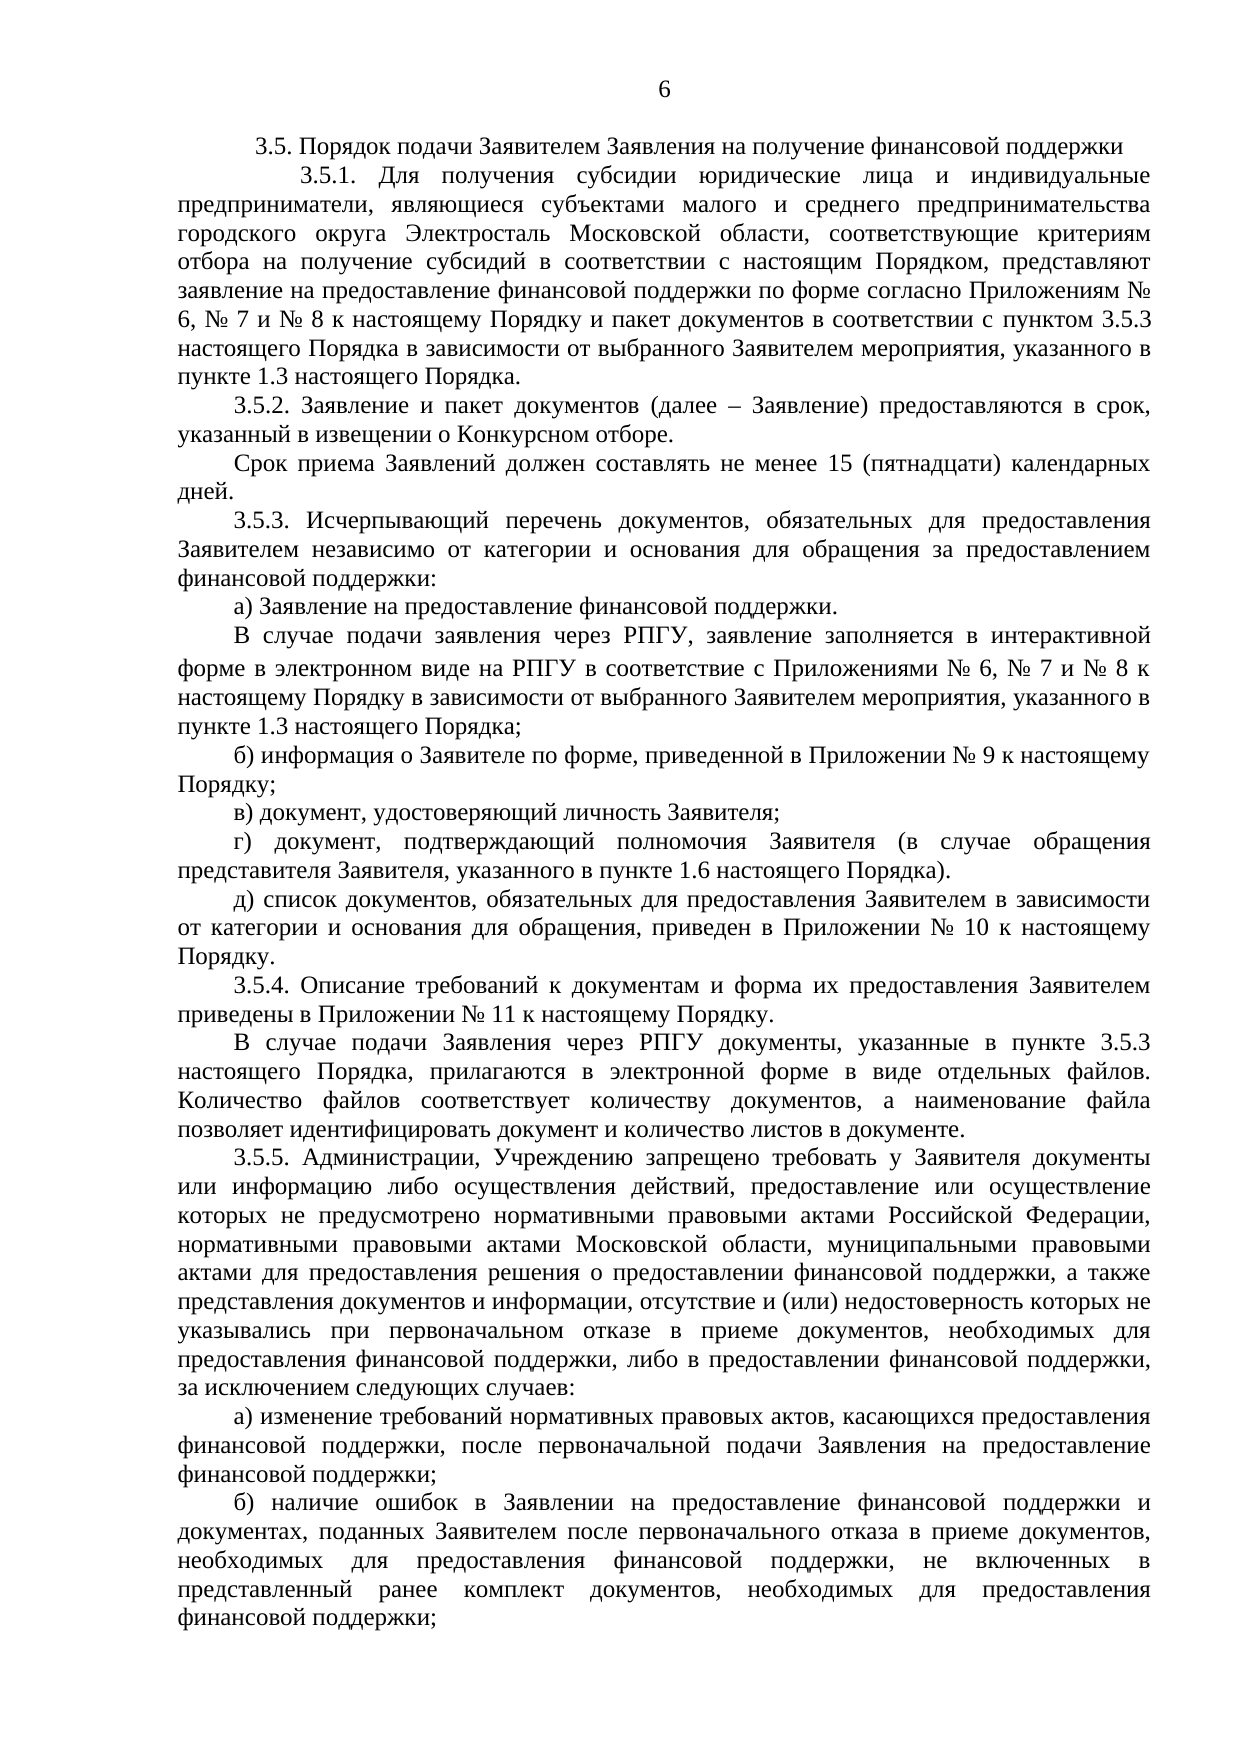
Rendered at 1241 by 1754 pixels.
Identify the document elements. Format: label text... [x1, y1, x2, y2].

text б) информация о Заявителе по форме, приведенной в Приложении № 9 к настоящему Порядку; [177, 740, 1152, 797]
text 3.5.5. Администрации, Учреждению запрещено требовать у Заявителя документы или информацию либо осуществления действий, предоставление или осуществление которых не предусмотрено нормативными правовыми актами Российской Федерации, нормативными правовыми актами Московской области, муниципальными правовыми актами для предоставления решения о предоставлении финансовой поддержки, а также представления документов и информации, отсутствие и (или) недостоверность которых не указывались при первоначальном отказе в приеме документов, необходимых для предоставления финансовой поддержки, либо в предоставлении финансовой поддержки, за исключением следующих случаев: [177, 1142, 1152, 1401]
text 3.5.1. Для получения субсидии юридические лица и индивидуальные предприниматели, являющиеся субъектами малого и среднего предпринимательства городского округа Электросталь Московской области, соответствующие критериям отбора на получение субсидий в соответствии с настоящим Порядком, представляют заявление на предоставление финансовой поддержки по форме согласно Приложениям № 6, № 7 и № 8 к настоящему Порядку и пакет документов в соответствии с пунктом 3.5.3 настоящего Порядка в зависимости от выбранного Заявителем мероприятия, указанного в пункте 1.3 настоящего Порядка. [177, 160, 1152, 390]
text 3.5.2. Заявление и пакет документов (далее – Заявление) предоставляются в срок, указанный в извещении о Конкурсном отборе. [177, 390, 1152, 448]
text 3.5. Порядок подачи Заявителем Заявления на получение финансовой поддержки [177, 131, 1152, 160]
text 3.5.4. Описание требований к документам и форма их предоставления Заявителем приведены в Приложении № 11 к настоящему Порядку. [177, 970, 1152, 1027]
text а) изменение требований нормативных правовых актов, касающихся предоставления финансовой поддержки, после первоначальной подачи Заявления на предоставление финансовой поддержки; [177, 1401, 1152, 1487]
text в) документ, удостоверяющий личность Заявителя; [177, 797, 1152, 826]
text г) документ, подтверждающий полномочия Заявителя (в случае обращения представителя Заявителя, указанного в пункте 1.6 настоящего Порядка). [177, 826, 1152, 884]
text а) Заявление на предоставление финансовой поддержки. [177, 591, 1152, 620]
text В случае подачи Заявления через РПГУ документы, указанные в пункте 3.5.3 настоящего Порядка, прилагаются в электронной форме в виде отдельных файлов. Количество файлов соответствует количеству документов, а наименование файла позволяет идентифицировать документ и количество листов в документе. [177, 1027, 1152, 1142]
text В случае подачи заявления через РПГУ, заявление заполняется в интерактивной форме в электронном виде на РПГУ в соответствие с Приложениями № 6, № 7 и № 8 к настоящему Порядку в зависимости от выбранного Заявителем мероприятия, указанного в пункте 1.3 настоящего Порядка; [177, 620, 1152, 740]
text б) наличие ошибок в Заявлении на предоставление финансовой поддержки и документах, поданных Заявителем после первоначального отказа в приеме документов, необходимых для предоставления финансовой поддержки, не включенных в представленный ранее комплект документов, необходимых для предоставления финансовой поддержки; [177, 1487, 1152, 1631]
text д) список документов, обязательных для предоставления Заявителем в зависимости от категории и основания для обращения, приведен в Приложении № 10 к настоящему Порядку. [177, 884, 1152, 970]
text Срок приема Заявлений должен составлять не менее 15 (пятнадцати) календарных дней. [177, 448, 1152, 505]
text 3.5.3. Исчерпывающий перечень документов, обязательных для предоставления Заявителем независимо от категории и основания для обращения за предоставлением финансовой поддержки: [177, 505, 1152, 591]
